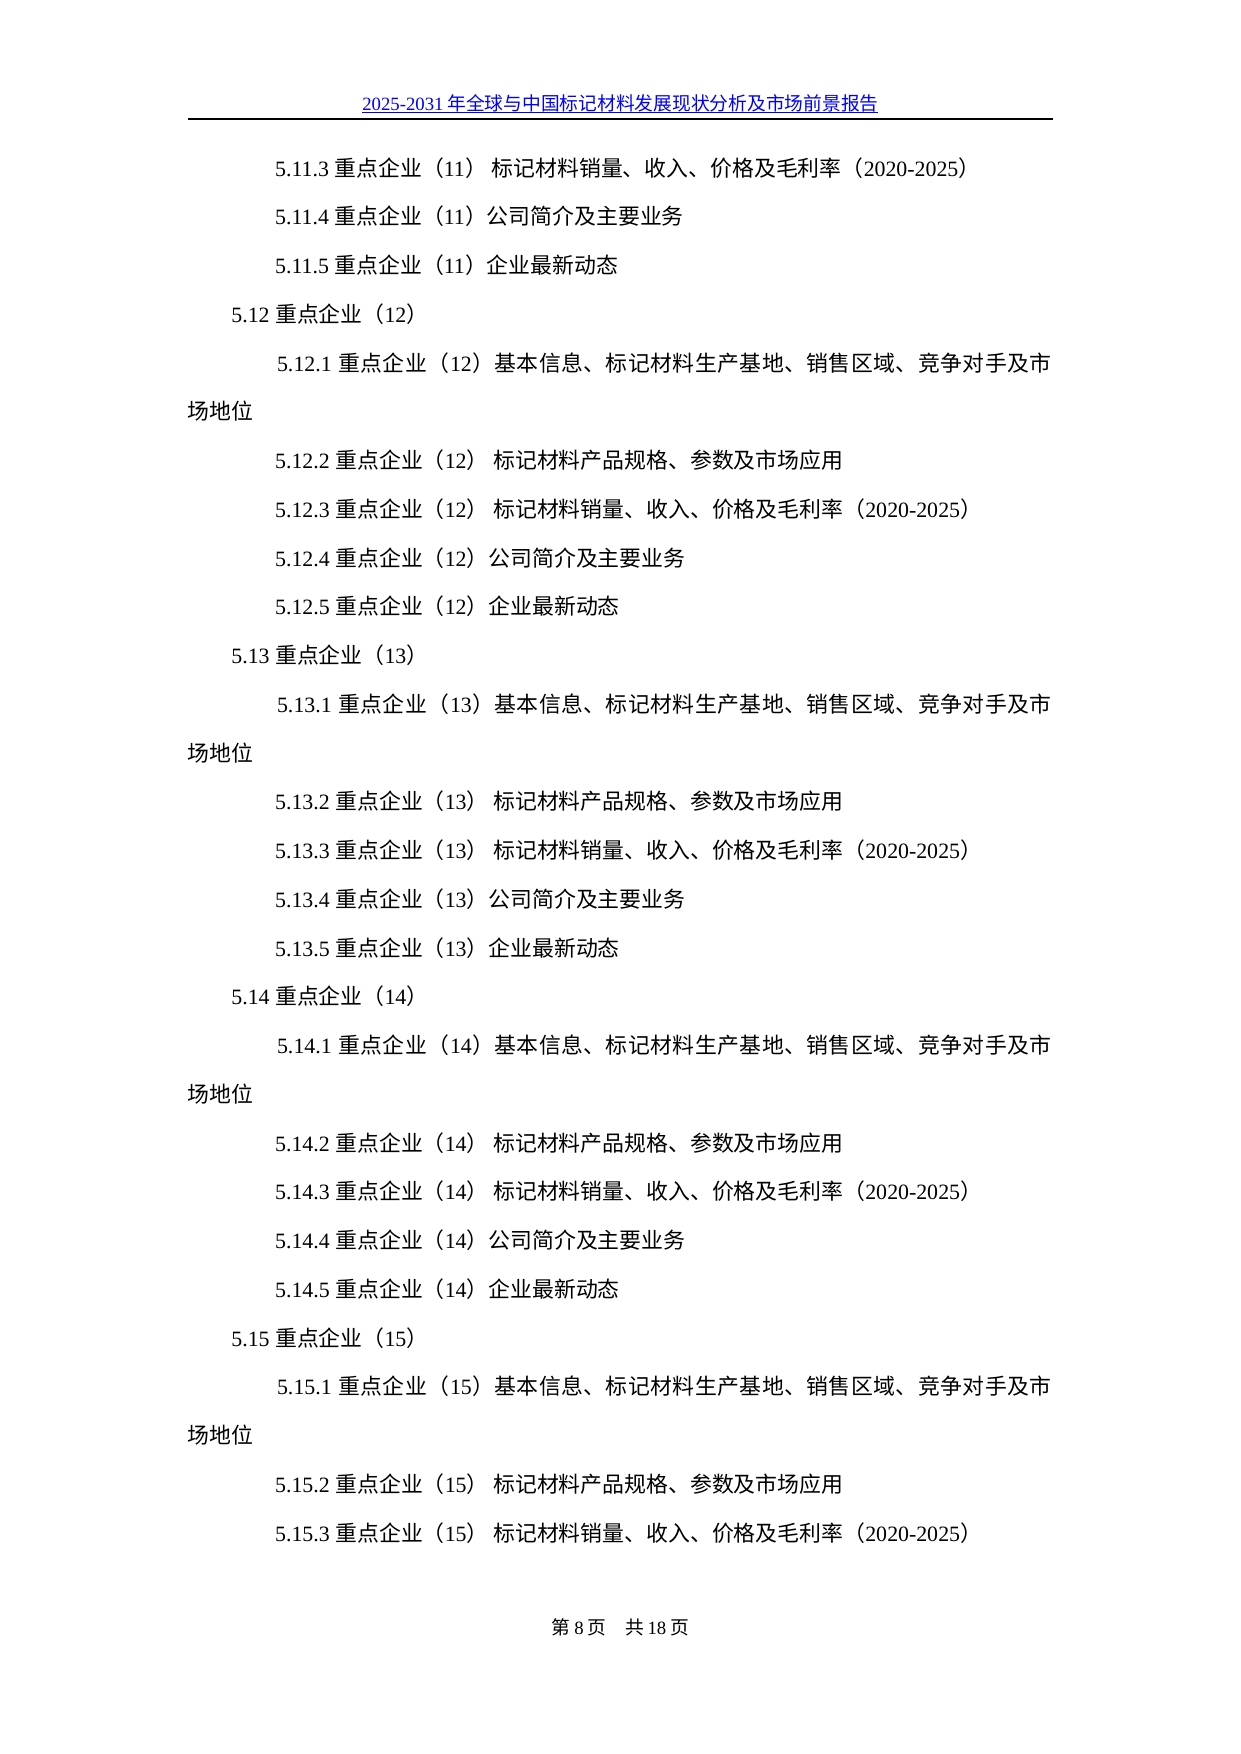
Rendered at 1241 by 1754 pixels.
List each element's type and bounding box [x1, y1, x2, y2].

text [187, 150, 1053, 1548]
